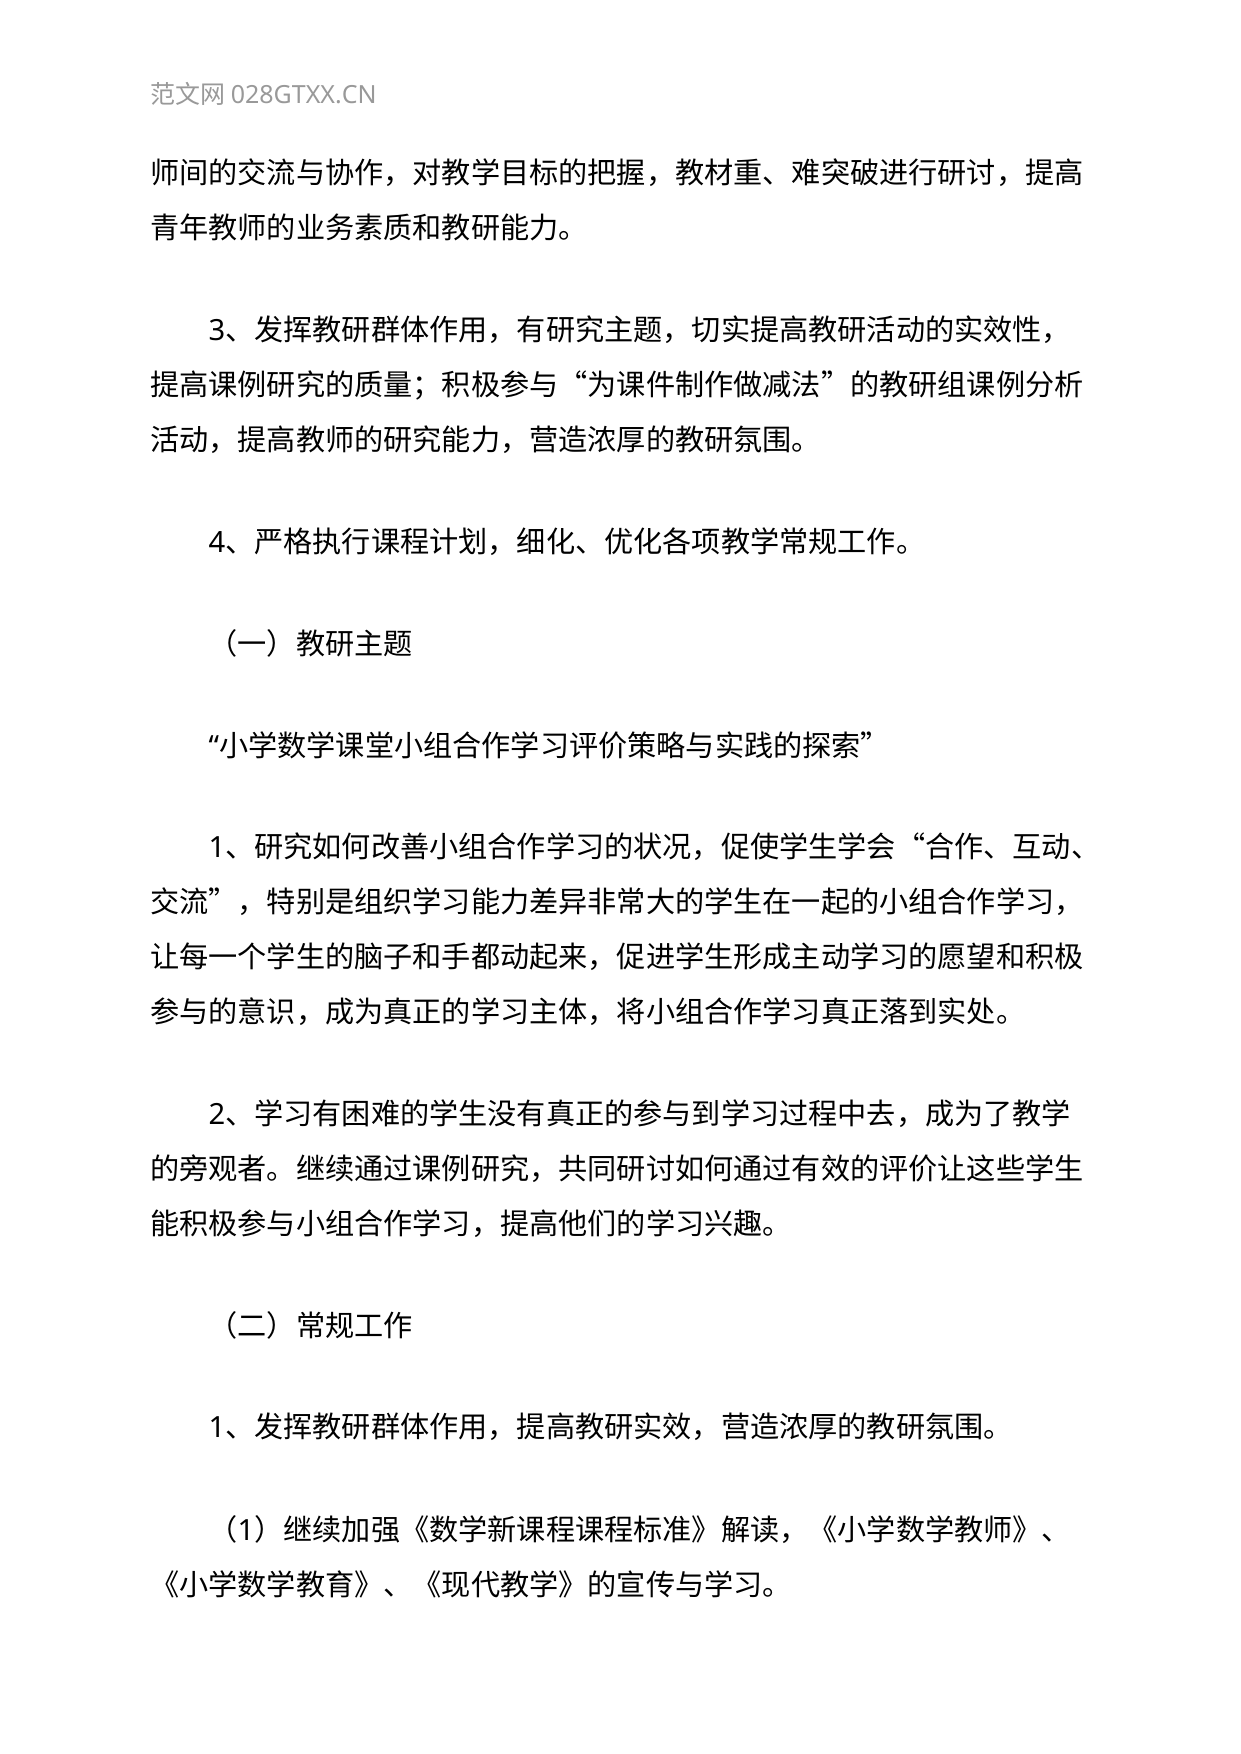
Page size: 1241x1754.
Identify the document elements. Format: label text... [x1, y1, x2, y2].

text （一）教研主题 [150, 620, 1090, 663]
text 1、研究如何改善小组合作学习的状况，促使学生学会“合作、互动、交流”，特别是组织学习能力差异非常大的学生在一起的小组合作学习，让每一个学生的脑子和手都动起来，促进学生形成主动学习的愿望和积极参与的意识，成为真正的学习主体，将小组合作学习真正落到实处。 [150, 824, 1090, 1031]
text （1）继续加强《数学新课程课程标准》解读，《小学数学教师》、《小学数学教育》、《现代教学》的宣传与学习。 [150, 1506, 1090, 1603]
text （二）常规工作 [150, 1302, 1090, 1344]
text 2、学习有困难的学生没有真正的参与到学习过程中去，成为了教学的旁观者。继续通过课例研究，共同研讨如何通过有效的评价让这些学生能积极参与小组合作学习，提高他们的学习兴趣。 [150, 1091, 1090, 1243]
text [150, 150, 1090, 247]
text 1、发挥教研群体作用，提高教研实效，营造浓厚的教研氛围。 [150, 1404, 1090, 1446]
text 3、发挥教研群体作用，有研究主题，切实提高教研活动的实效性，提高课例研究的质量；积极参与“为课件制作做减法”的教研组课例分析活动，提高教师的研究能力，营造浓厚的教研氛围。 [150, 307, 1090, 459]
text “小学数学课堂小组合作学习评价策略与实践的探索” [150, 722, 1090, 764]
text 4、严格执行课程计划，细化、优化各项教学常规工作。 [150, 518, 1090, 561]
